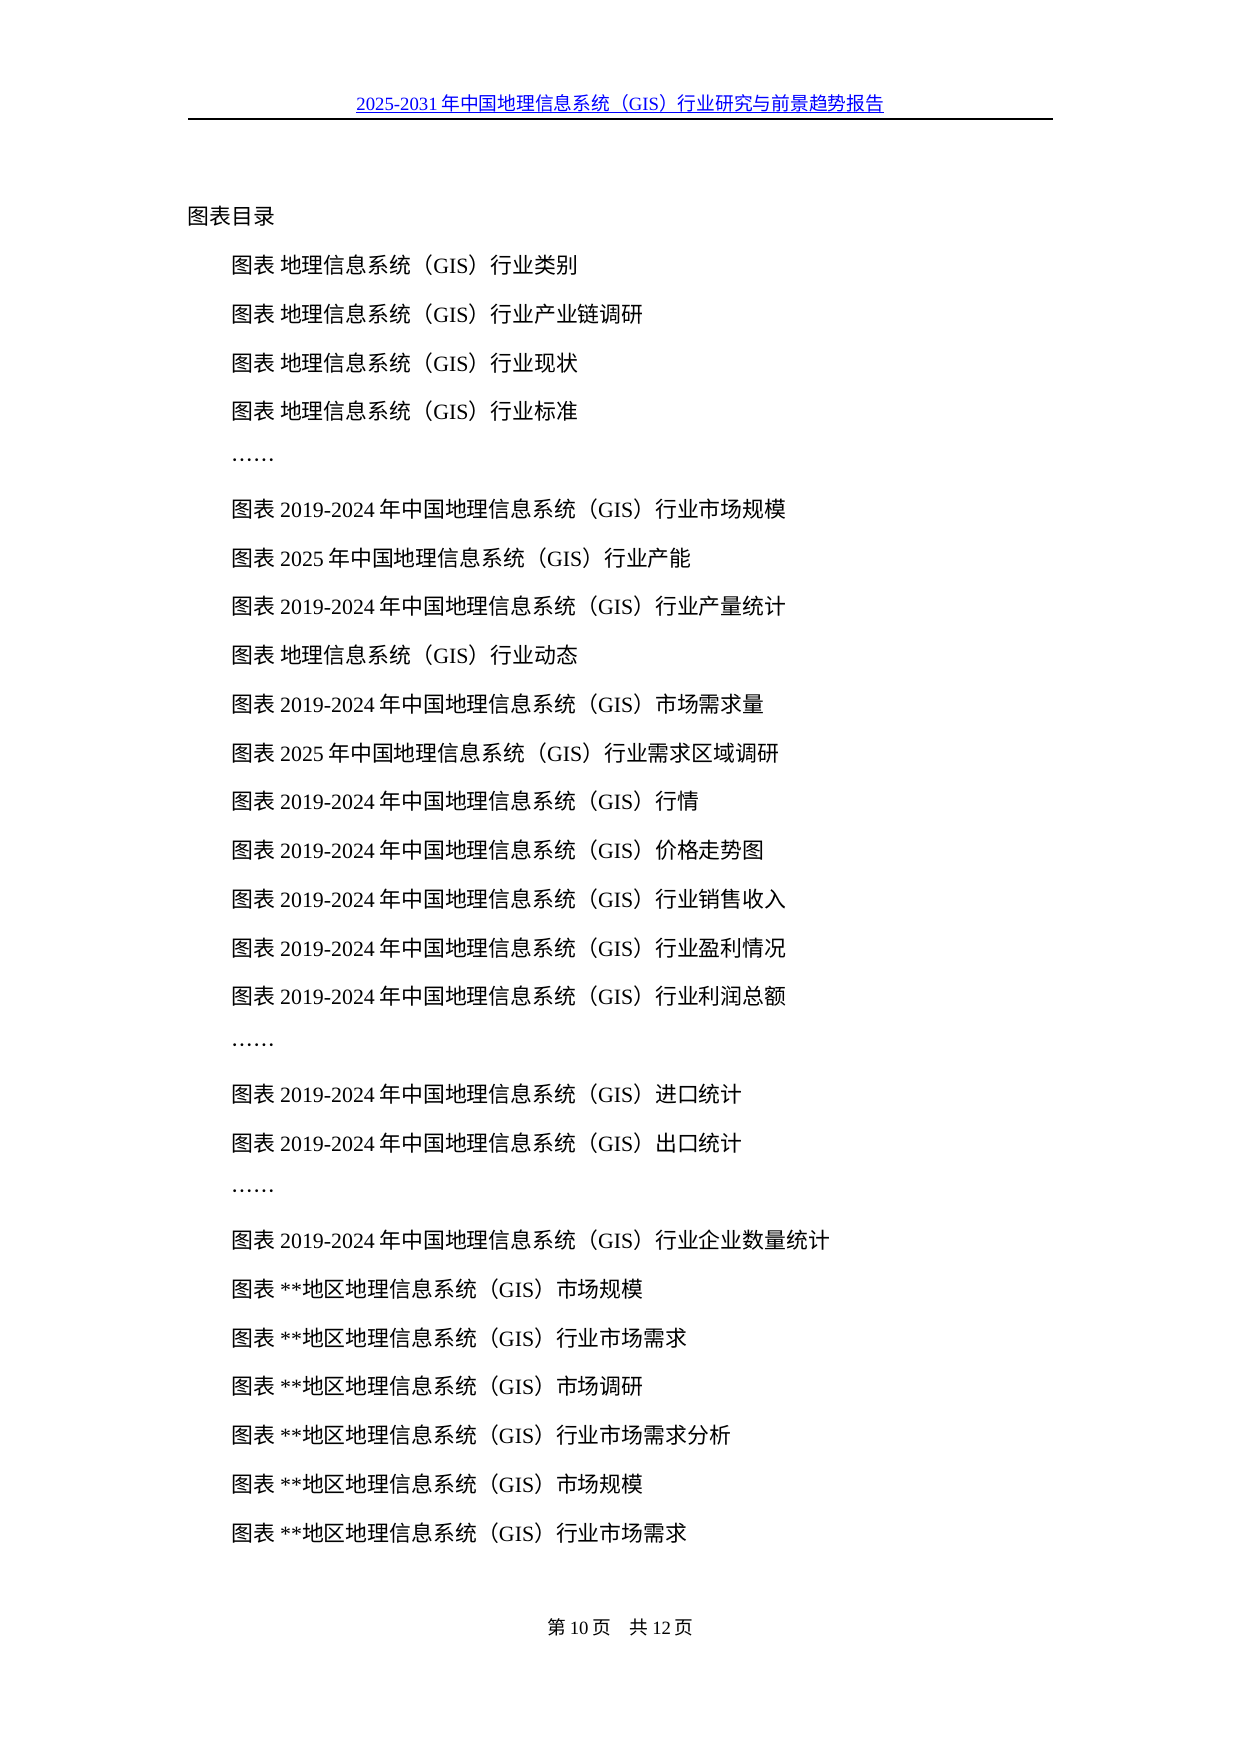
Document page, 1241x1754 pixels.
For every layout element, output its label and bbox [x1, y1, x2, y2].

text [187, 150, 1053, 1548]
